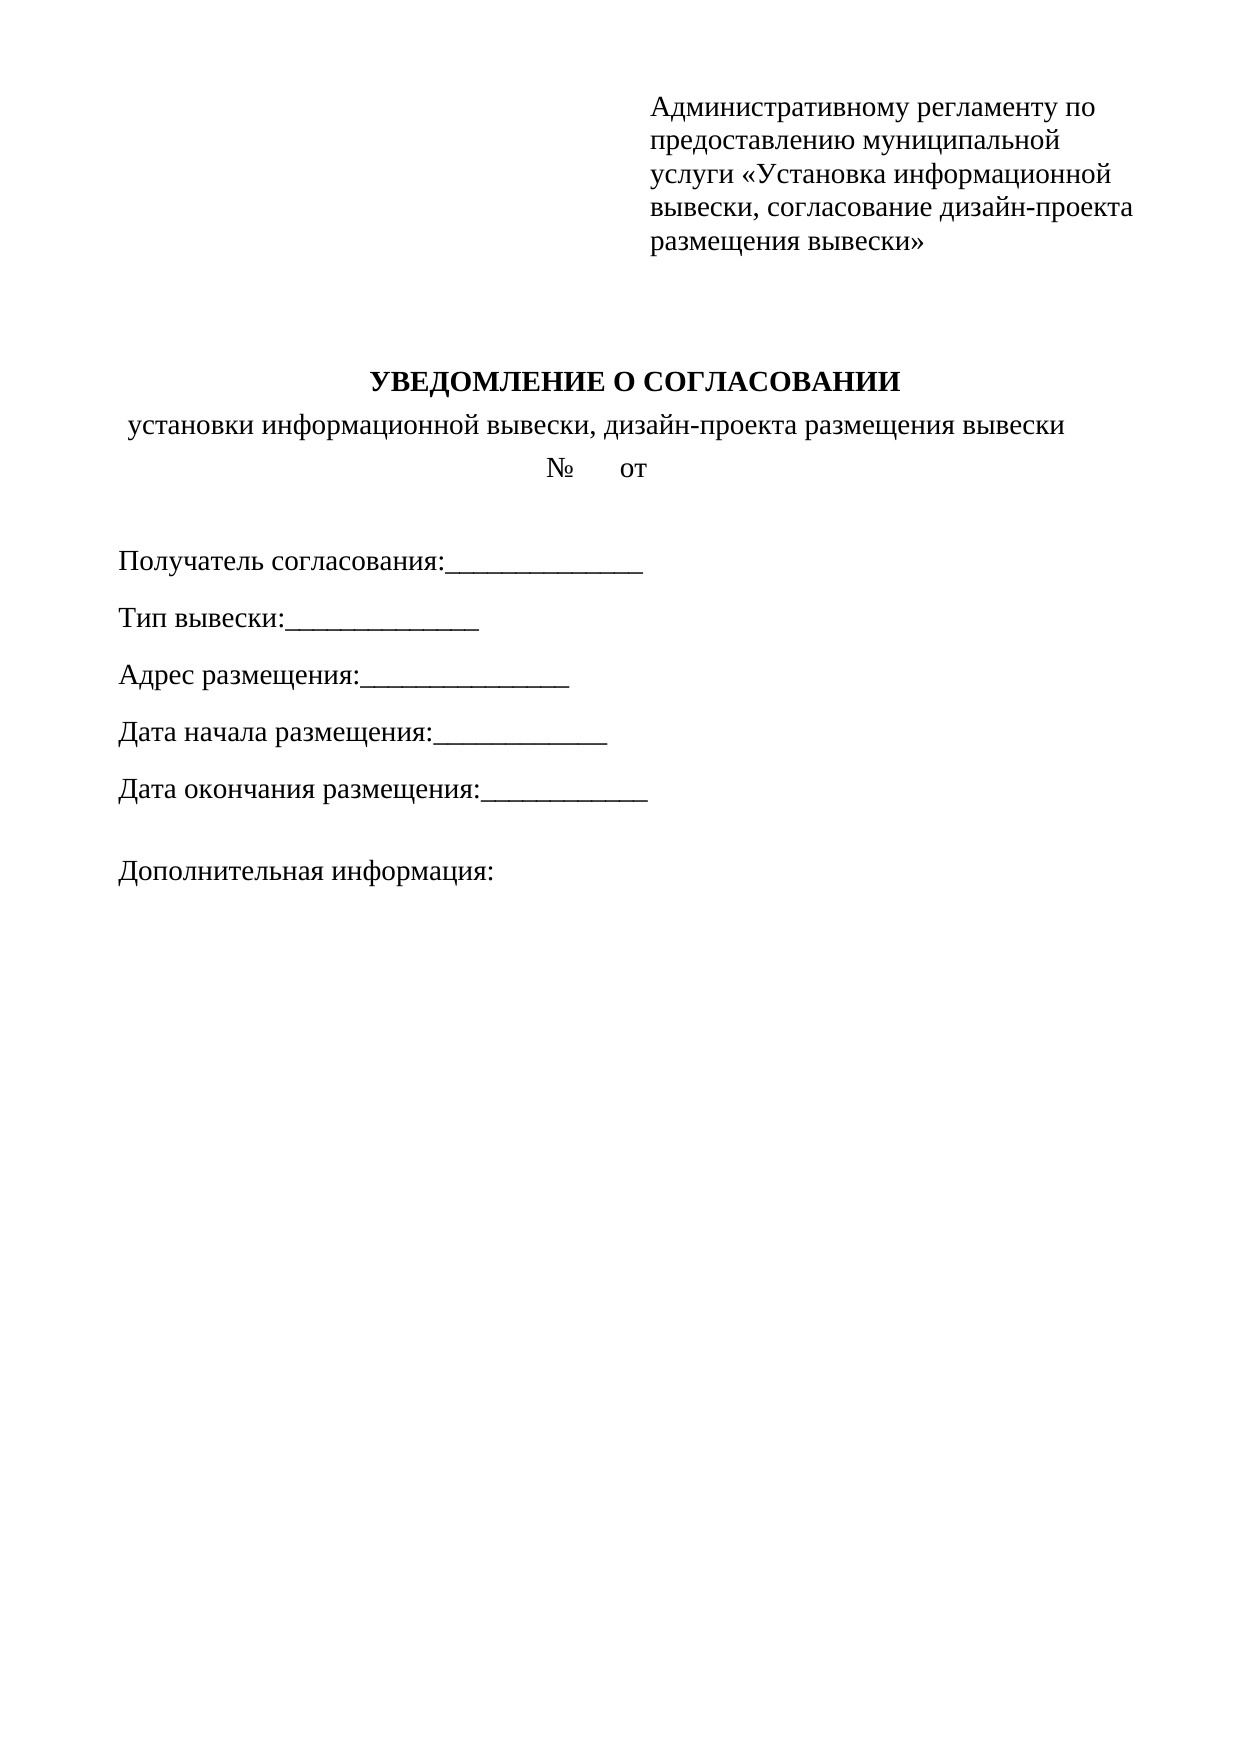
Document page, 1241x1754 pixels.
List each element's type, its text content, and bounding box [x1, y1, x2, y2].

text Дополнительная информация: [135, 862, 370, 886]
text Получатель согласования: [118, 525, 1152, 582]
text Дата начала размещения: [118, 696, 1152, 753]
text Дополнительная информация: [373, 862, 1152, 886]
text Тип вывески: [118, 582, 1152, 639]
text Адрес размещения: [118, 639, 1152, 696]
text установки информационной вывески, дизайн-проекта размещения вывески № от [118, 400, 1074, 486]
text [650, 89, 1152, 256]
text Дата окончания размещения: [118, 753, 1152, 810]
text УВЕДОМЛЕНИЕ О СОГЛАСОВАНИИ [118, 357, 1152, 400]
